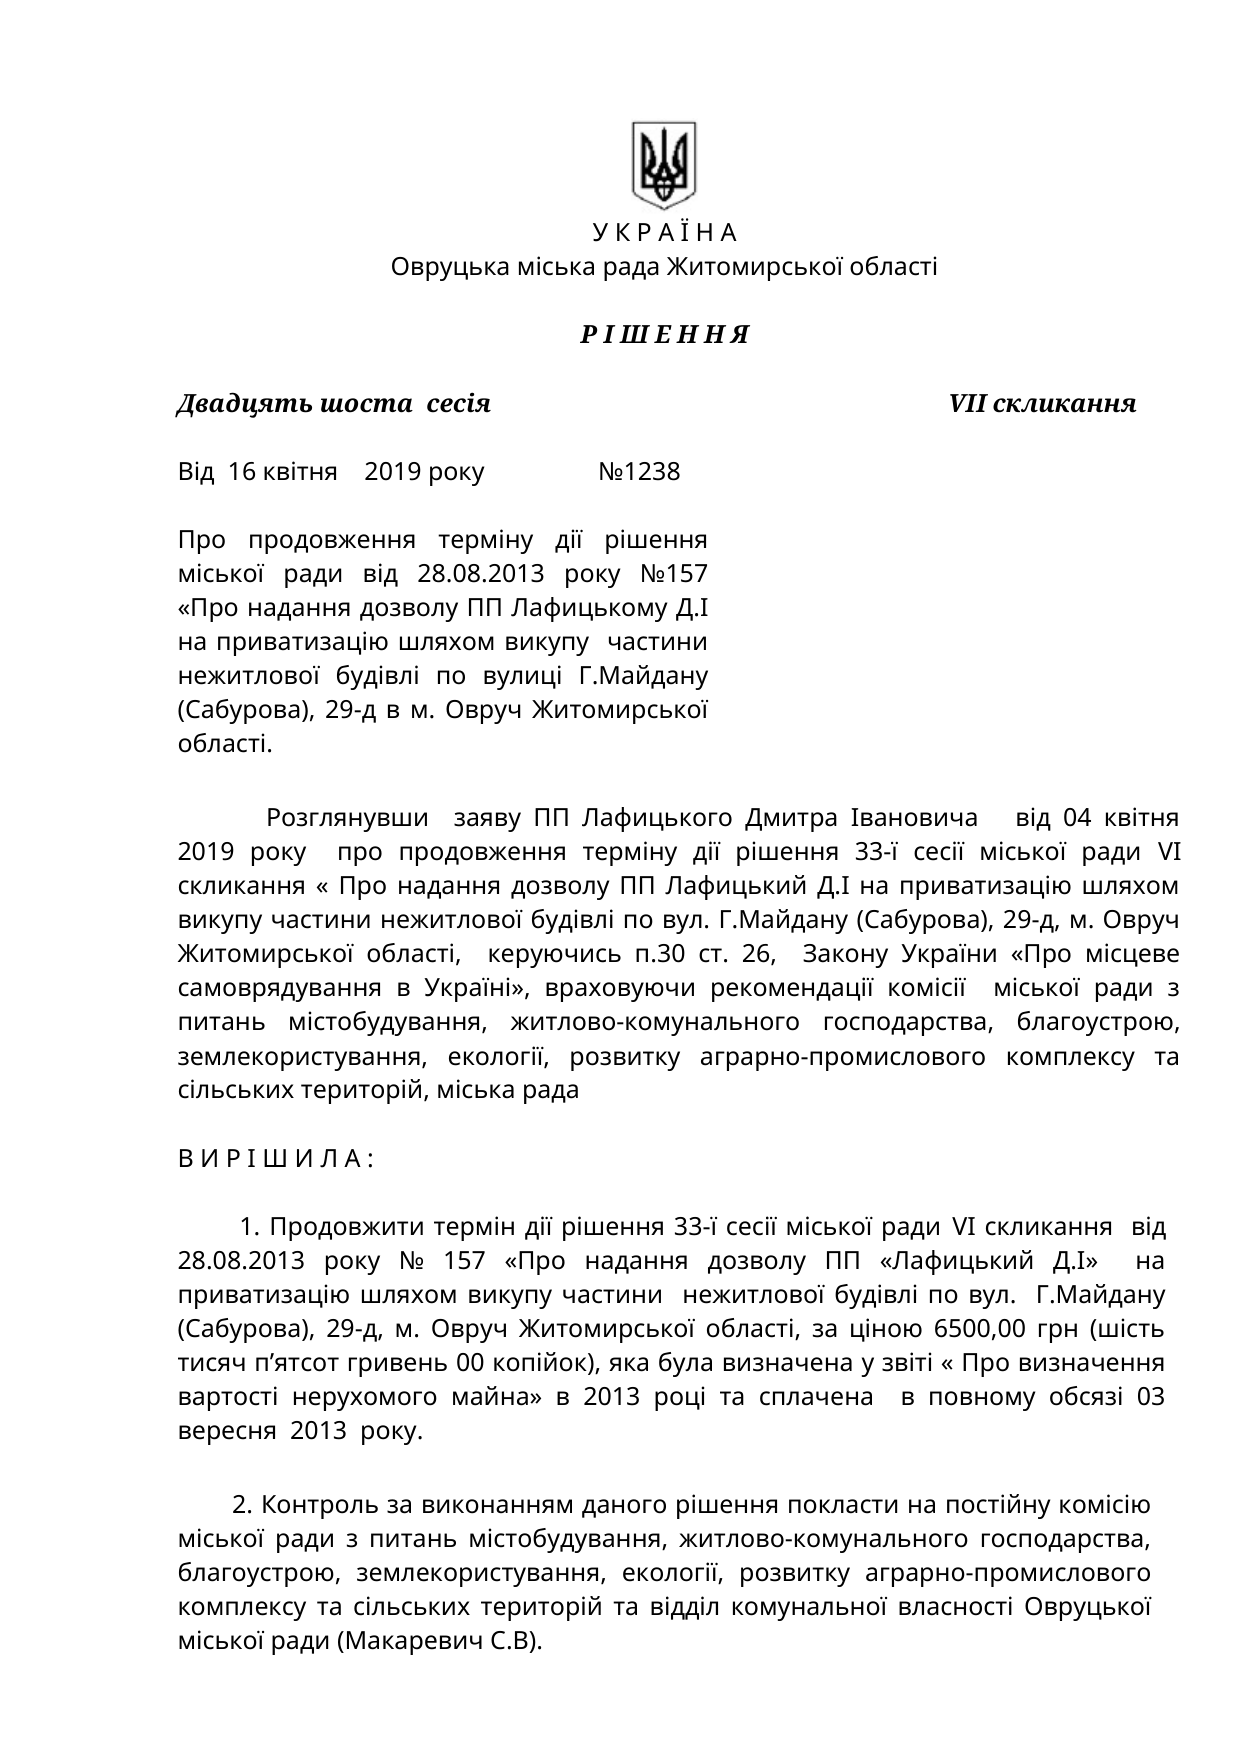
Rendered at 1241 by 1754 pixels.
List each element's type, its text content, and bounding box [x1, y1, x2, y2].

text 1. Продовжити термін дії рішення 33-ї сесії міської ради VI скликання від 28.08.2013 року № 157 «Про надання дозволу ПП «Лафицький Д.І» на приватизацію шляхом викупу частини нежитлової будівлі по вул. Г.Майдану (Сабурова), 29-д, м. Овруч Житомирської області, за ціною 6500,00 грн (шість тисяч п’ятсот гривень 00 копійок), яка була визначена у звіті « Про визначення вартості нерухомого майна» в 2013 році та сплачена в повному обсязі 03 вересня 2013 року. [177, 1208, 1167, 1447]
subtitle Р І Ш Е Н Н Я [177, 317, 1152, 351]
text Двадцять шоста сесія VІI скликання [177, 385, 1152, 419]
subtitle Від 16 квітня 2019 року №1238 [177, 453, 1152, 487]
title У К Р А Ї Н А [177, 215, 1152, 249]
text Розглянувши заяву ПП Лафицького Дмитра Івановича від 04 квітня 2019 року про продовження терміну дії рішення 33-ї сесії міської ради VI скликання « Про надання дозволу ПП Лафицький Д.І на приватизацію шляхом викупу частини нежитлової будівлі по вул. Г.Майдану (Сабурова), 29-д, м. Овруч Житомирської області, керуючись п.30 ст. 26, Закону України «Про місцеве самоврядування в Україні», враховуючи рекомендації комісії міської ради з питань містобудування, житлово-комунального господарства, благоустрою, землекористування, екології, розвитку аграрно-промислового комплексу та сільських територій, міська рада [177, 800, 1181, 1106]
text 2. Контроль за виконанням даного рішення покласти на постійну комісію міської ради з питань містобудування, житлово-комунального господарства, благоустрою, землекористування, екології, розвитку аграрно-промислового комплексу та сільських територій та відділ комунальної власності Овруцької міської ради (Макаревич С.В). [177, 1487, 1152, 1657]
picture [631, 118, 699, 215]
text Про продовження терміну дії рішення міської ради від 28.08.2013 року №157 «Про надання дозволу ПП Лафицькому Д.І на приватизацію шляхом викупу частини нежитлової будівлі по вулиці Г.Майдану (Сабурова), 29-д в м. Овруч Житомирської області. [177, 522, 709, 760]
text В И Р І Ш И Л А : [177, 1140, 1152, 1174]
text Овруцька міська рада Житомирської області [177, 249, 1152, 283]
